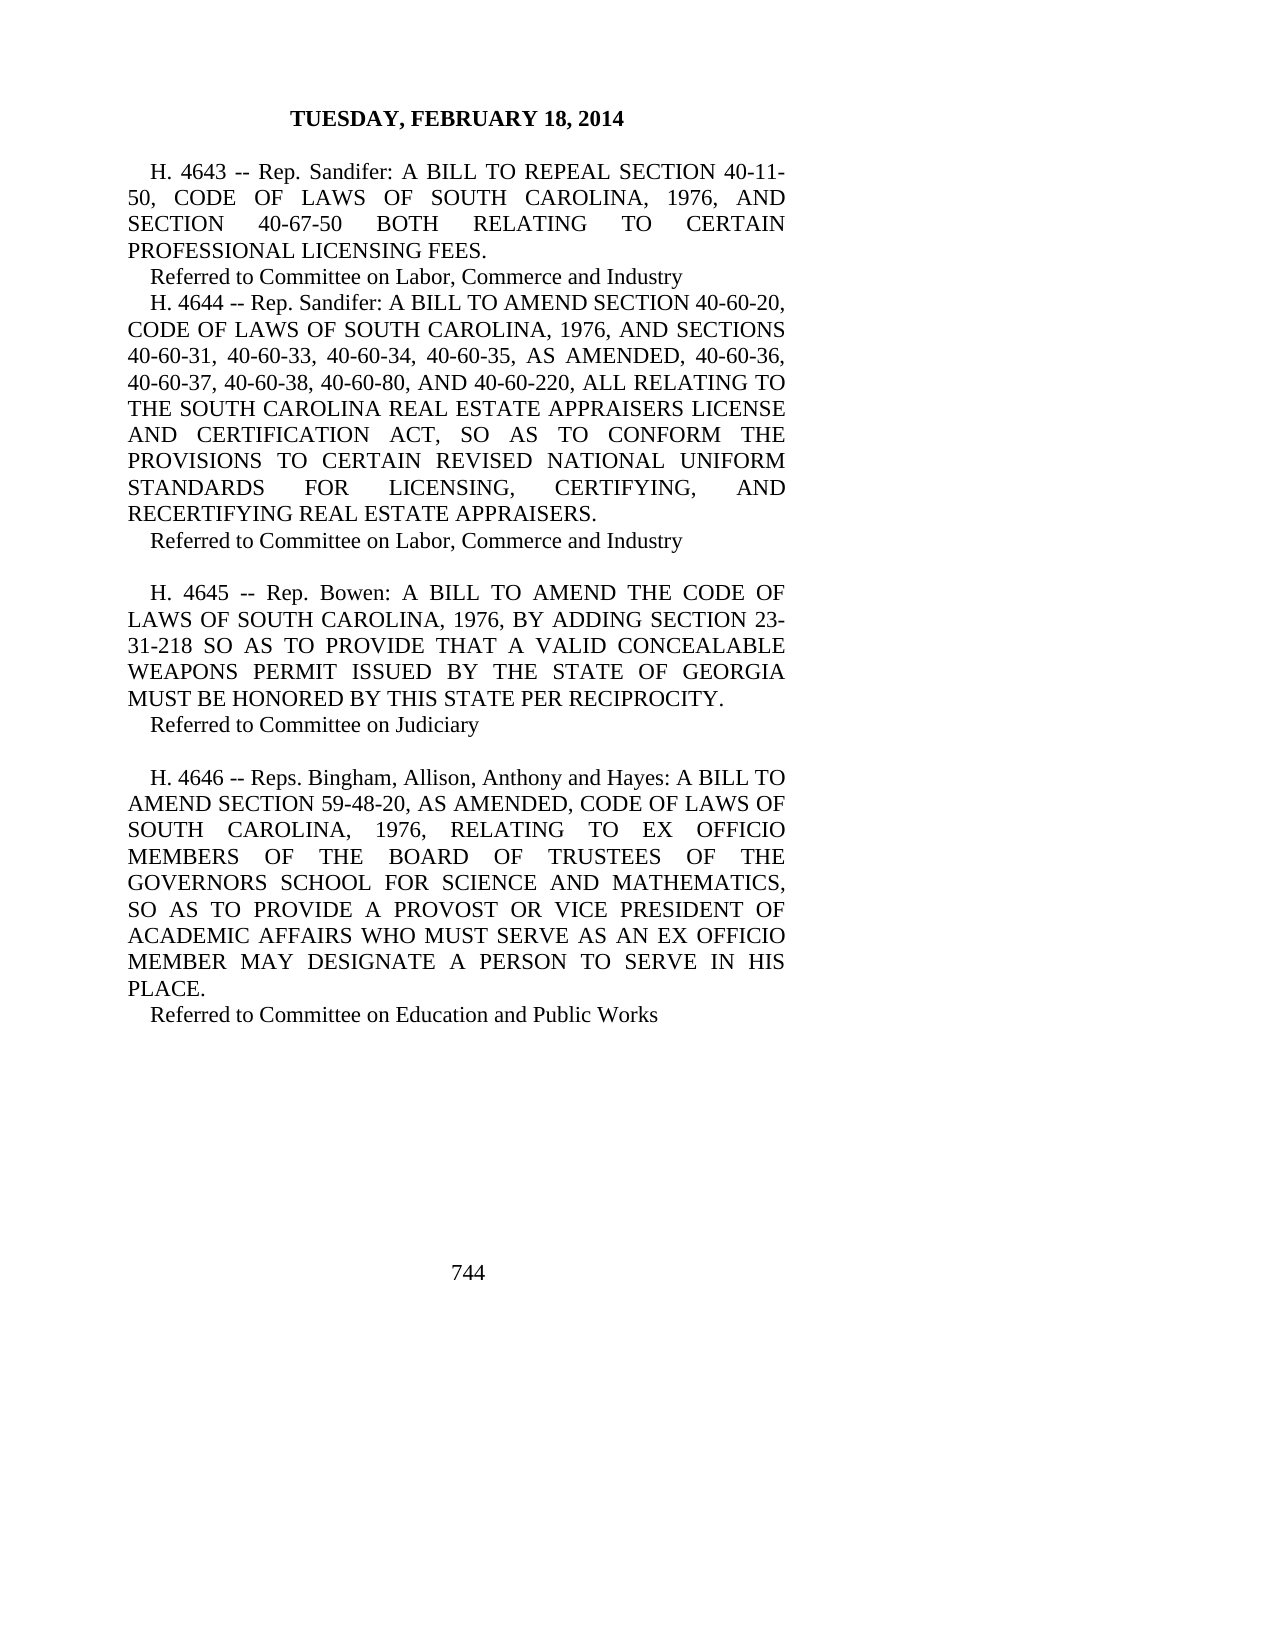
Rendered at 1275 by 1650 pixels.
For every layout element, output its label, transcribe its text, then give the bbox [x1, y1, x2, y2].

text H. 4645 -- Rep. Bowen: A BILL TO AMEND THE CODE OF LAWS OF SOUTH CAROLINA, 1976, BY ADDING SECTION 23-31-218 SO AS TO PROVIDE THAT A VALID CONCEALABLE WEAPONS PERMIT ISSUED BY THE STATE OF GEORGIA MUST BE HONORED BY THIS STATE PER RECIPROCITY. [127, 579, 786, 711]
text Referred to Committee on Labor, Commerce and Industry [127, 527, 786, 553]
text H. 4646 -- Reps. Bingham, Allison, Anthony and Hayes: A BILL TO AMEND SECTION 59-48-20, AS AMENDED, CODE OF LAWS OF SOUTH CAROLINA, 1976, RELATING TO EX OFFICIO MEMBERS OF THE BOARD OF TRUSTEES OF THE GOVERNORS SCHOOL FOR SCIENCE AND MATHEMATICS, SO AS TO PROVIDE A PROVOST OR VICE PRESIDENT OF ACADEMIC AFFAIRS WHO MUST SERVE AS AN EX OFFICIO MEMBER MAY DESIGNATE A PERSON TO SERVE IN HIS PLACE. [127, 764, 786, 1001]
text Referred to Committee on Judiciary [127, 711, 786, 737]
text H. 4644 -- Rep. Sandifer: A BILL TO AMEND SECTION 40-60-20, CODE OF LAWS OF SOUTH CAROLINA, 1976, AND SECTIONS 40-60-31, 40-60-33, 40-60-34, 40-60-35, AS AMENDED, 40-60-36, 40-60-37, 40-60-38, 40-60-80, AND 40-60-220, ALL RELATING TO THE SOUTH CAROLINA REAL ESTATE APPRAISERS LICENSE AND CERTIFICATION ACT, SO AS TO CONFORM THE PROVISIONS TO CERTAIN REVISED NATIONAL UNIFORM STANDARDS FOR LICENSING, CERTIFYING, AND RECERTIFYING REAL ESTATE APPRAISERS. [127, 289, 786, 527]
text Referred to Committee on Labor, Commerce and Industry [127, 263, 786, 289]
text H. 4643 -- Rep. Sandifer: A BILL TO REPEAL SECTION 40-11-50, CODE OF LAWS OF SOUTH CAROLINA, 1976, AND SECTION 40-67-50 BOTH RELATING TO CERTAIN PROFESSIONAL LICENSING FEES. [127, 158, 786, 263]
text Referred to Committee on Education and Public Works [127, 1001, 786, 1027]
